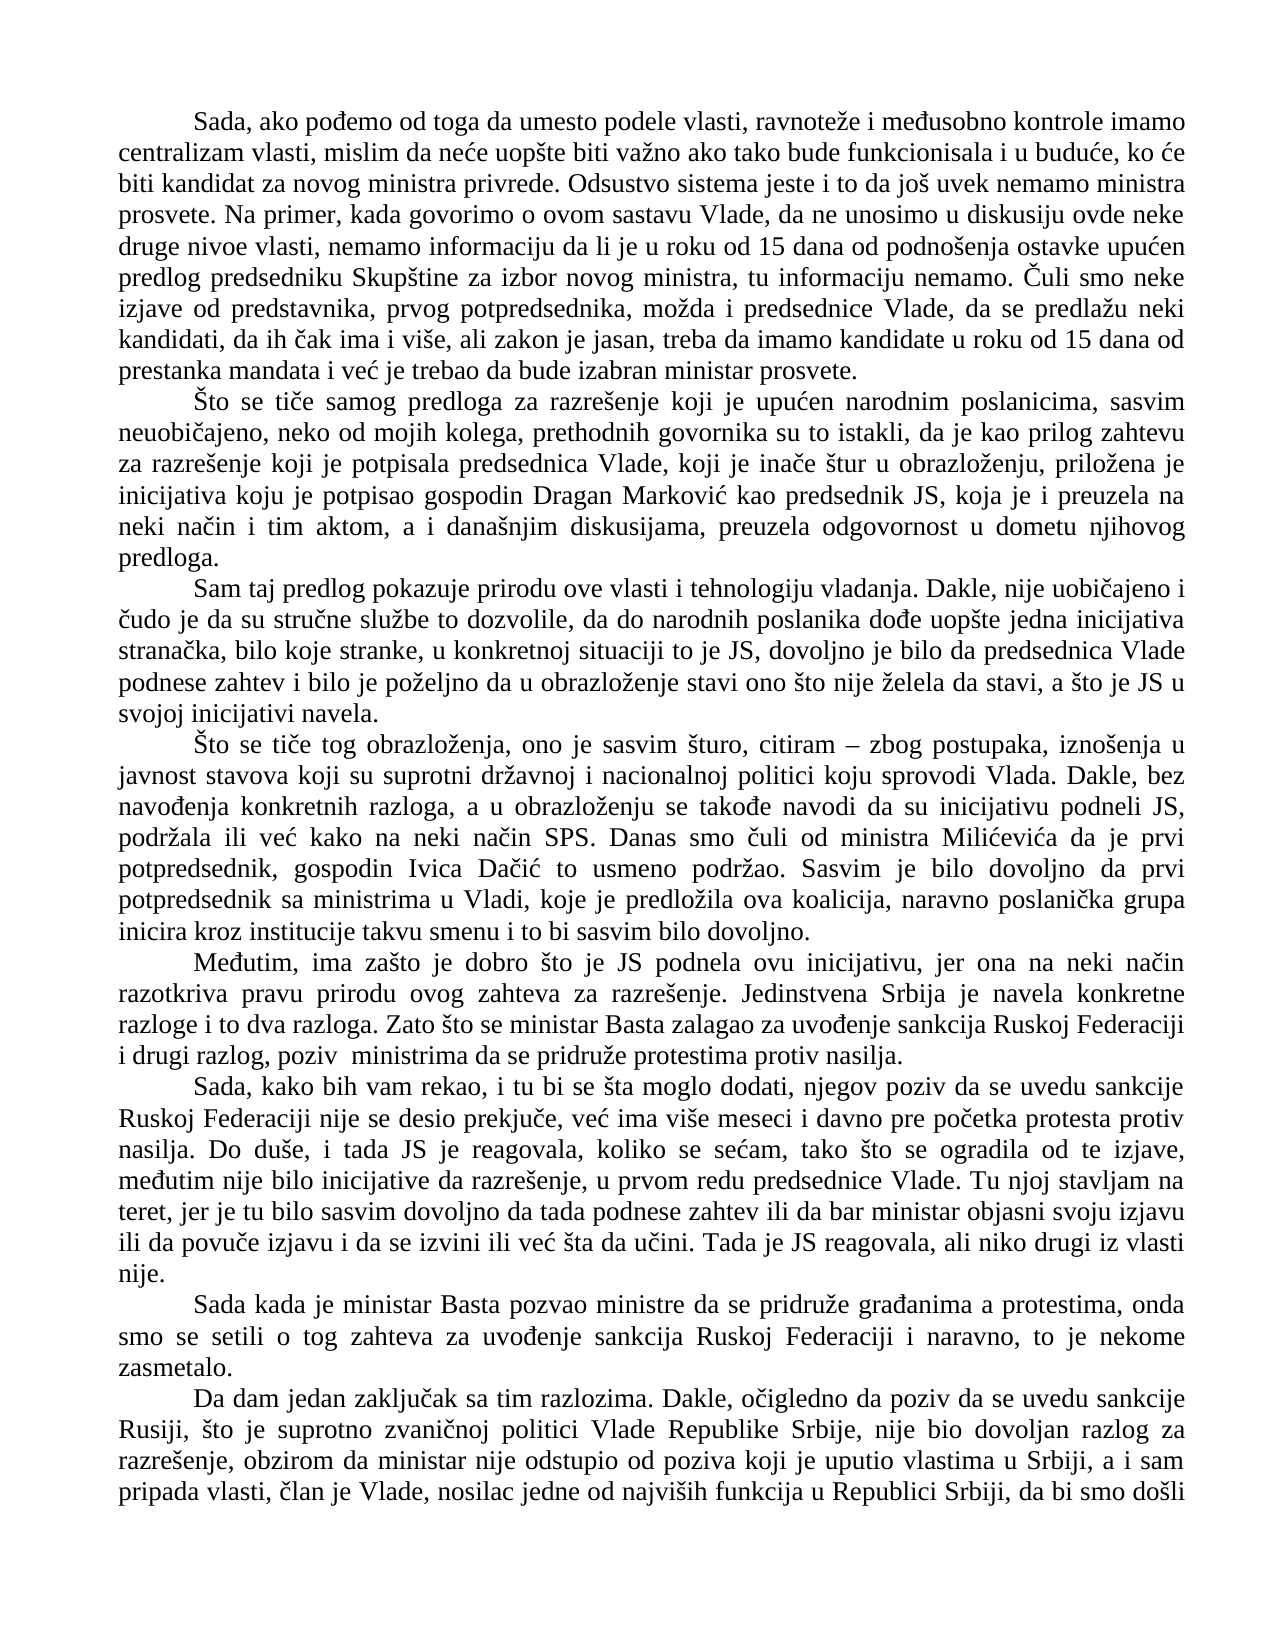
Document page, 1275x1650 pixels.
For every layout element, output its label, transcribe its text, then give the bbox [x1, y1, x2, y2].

text Što se tiče samog predloga za razrešenje koji je upućen narodnim poslanicima, sasvim neuobičajeno, neko od mojih kolega, prethodnih govornika su to istakli, da je kao prilog zahtevu za razrešenje koji je potpisala predsednica Vlade, koji je inače štur u obrazloženju, priložena je inicijativa koju je potpisao gospodin Dragan Marković kao predsednik JS, koja je i preuzela na neki način i tim aktom, a i današnjim diskusijama, preuzela odgovornost u dometu njihovog predloga. [118, 385, 1186, 572]
text Sada, kako bih vam rekao, i tu bi se šta moglo dodati, njegov poziv da se uvedu sankcije Ruskoj Federaciji nije se desio prekjuče, već ima više meseci i davno pre početka protesta protiv nasilja. Do duše, i tada JS je reagovala, koliko se sećam, tako što se ogradila od te izjave, međutim nije bilo inicijative da razrešenje, u prvom redu predsednice Vlade. Tu njoj stavljam na teret, jer je tu bilo sasvim dovoljno da tada podnese zahtev ili da bar ministar objasni svoju izjavu ili da povuče izjavu i da se izvini ili već šta da učini. Tada je JS reagovala, ali niko drugi iz vlasti nije. [118, 1071, 1186, 1288]
text Sam taj predlog pokazuje prirodu ove vlasti i tehnologiju vladanja. Dakle, nije uobičajeno i čudo je da su stručne službe to dozvolile, da do narodnih poslanika dođe uopšte jedna inicijativa stranačka, bilo koje stranke, u konkretnoj situaciji to je JS, dovoljno je bilo da predsednica Vlade podnese zahtev i bilo je poželjno da u obrazloženje stavi ono što nije želela da stavi, a što je JS u svojoj inicijativi navela. [118, 572, 1186, 728]
text Sada kada je ministar Basta pozvao ministre da se pridruže građanima a protestima, onda smo se setili o tog zahteva za uvođenje sankcija Ruskoj Federaciji i naravno, to je nekome zasmetalo. [118, 1288, 1186, 1382]
text Što se tiče tog obrazloženja, ono je sasvim šturo, citiram – zbog postupaka, iznošenja u javnost stavova koji su suprotni državnoj i nacionalnoj politici koju sprovodi Vlada. Dakle, bez navođenja konkretnih razloga, a u obrazloženju se takođe navodi da su inicijativu podneli JS, podržala ili već kako na neki način SPS. Danas smo čuli od ministra Milićevića da je prvi potpredsednik, gospodin Ivica Dačić to usmeno podržao. Sasvim je bilo dovoljno da prvi potpredsednik sa ministrima u Vladi, koje je predložila ova koalicija, naravno poslanička grupa inicira kroz institucije takvu smenu i to bi sasvim bilo dovoljno. [118, 728, 1186, 946]
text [118, 1382, 1186, 1507]
text Sada, ako pođemo od toga da umesto podele vlasti, ravnoteže i međusobno kontrole imamo centralizam vlasti, mislim da neće uopšte biti važno ako tako bude funkcionisala i u buduće, ko će biti kandidat za novog ministra privrede. Odsustvo sistema jeste i to da još uvek nemamo ministra prosvete. Na primer, kada govorimo o ovom sastavu Vlade, da ne unosimo u diskusiju ovde neke druge nivoe vlasti, nemamo informaciju da li je u roku od 15 dana od podnošenja ostavke upućen predlog predsedniku Skupštine za izbor novog ministra, tu informaciju nemamo. Čuli smo neke izjave od predstavnika, prvog potpredsednika, možda i predsednice Vlade, da se predlažu neki kandidati, da ih čak ima i više, ali zakon je jasan, treba da imamo kandidate u roku od 15 dana od prestanka mandata i već je trebao da bude izabran ministar prosvete. [118, 105, 1186, 385]
text Međutim, ima zašto je dobro što je JS podnela ovu inicijativu, jer ona na neki način razotkriva pravu prirodu ovog zahteva za razrešenje. Jedinstvena Srbija je navela konkretne razloge i to dva razloga. Zato što se ministar Basta zalagao za uvođenje sankcija Ruskoj Federaciji i drugi razlog, poziv ministrima da se pridruže protestima protiv nasilja. [118, 946, 1186, 1071]
